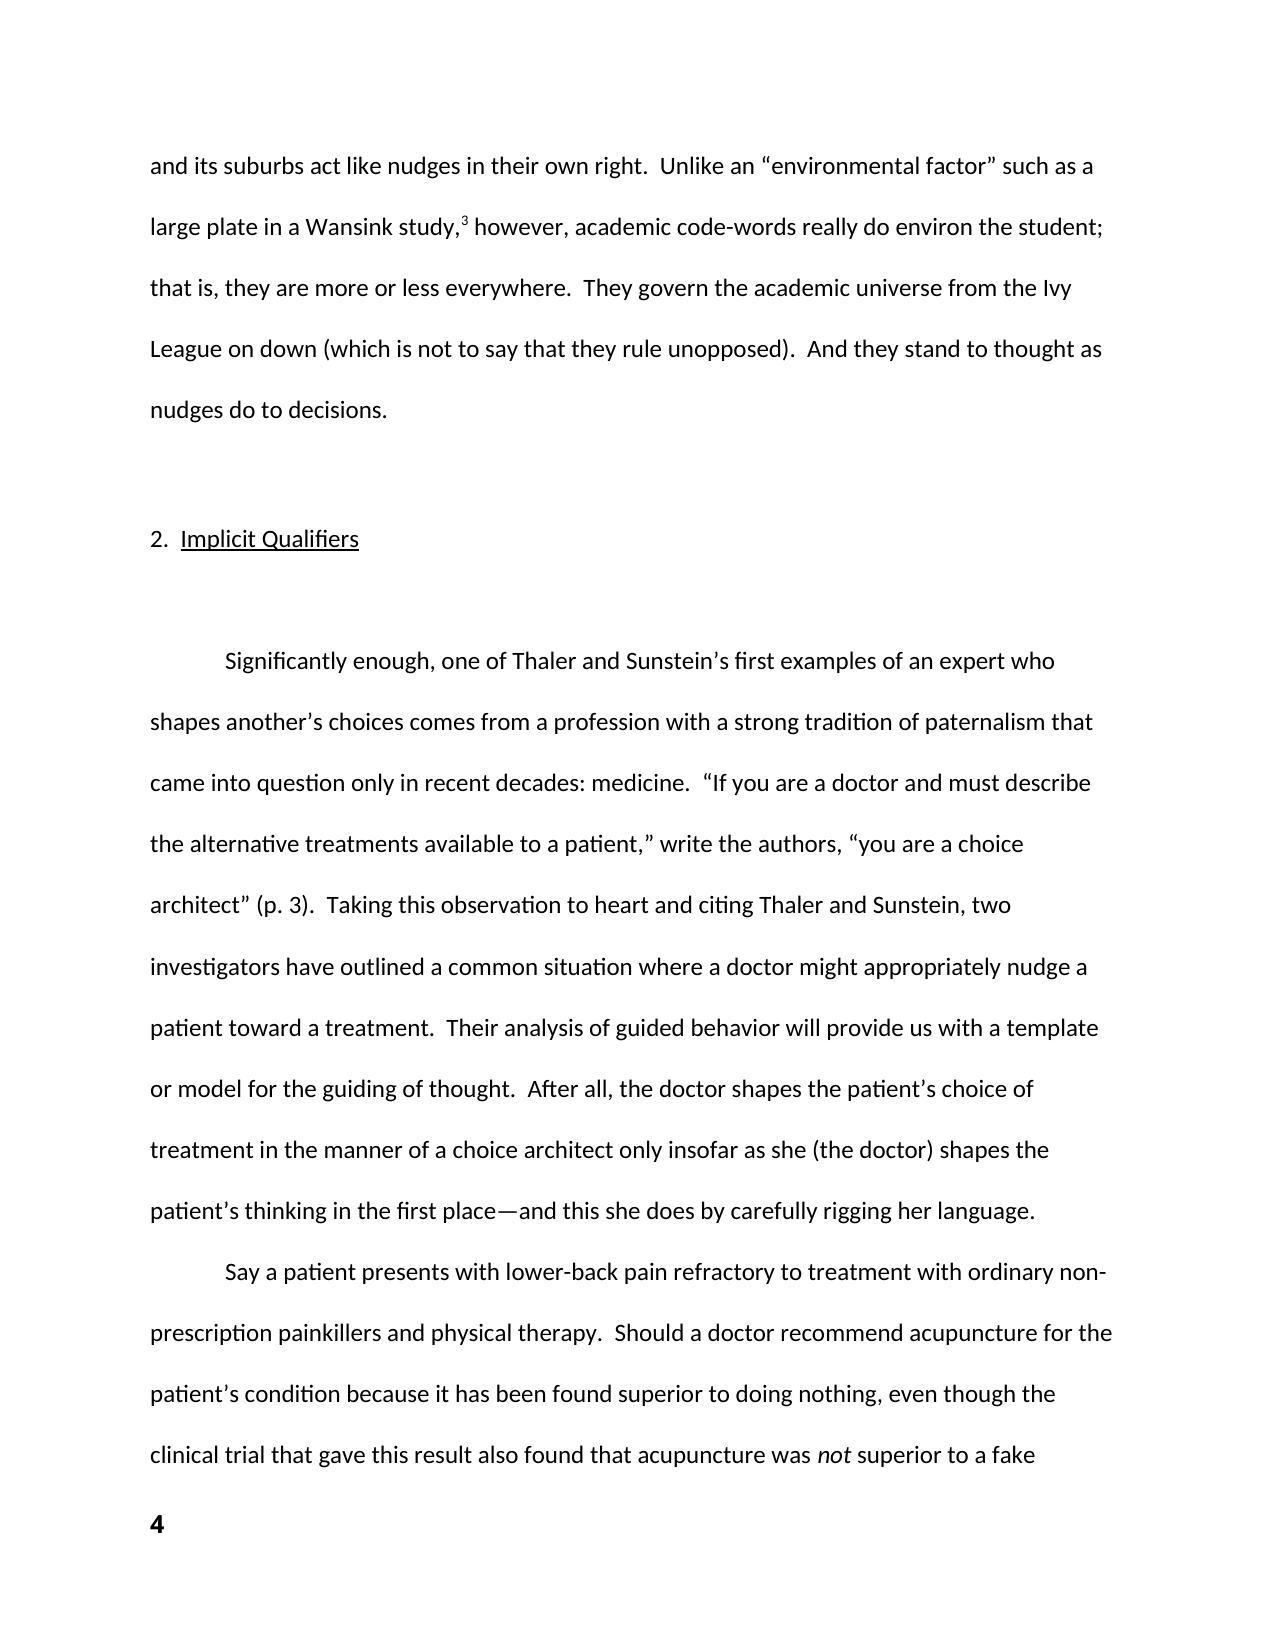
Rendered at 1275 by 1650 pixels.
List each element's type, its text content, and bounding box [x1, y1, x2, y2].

text 2. Implicit Qualifiers [150, 523, 1125, 554]
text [150, 150, 1125, 425]
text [150, 1256, 1125, 1469]
text Significantly enough, one of Thaler and Sunstein’s first examples of an expert who shapes another’s choices comes from a profession with a strong tradition of paternalism that came into question only in recent decades: medicine. “If you are a doctor and must describe the alternative treatments available to a patient,” write the authors, “you are a choice architect” (p. 3). Taking this observation to heart and citing Thaler and Sunstein, two investigators have outlined a common situation where a doctor might appropriately nudge a patient toward a treatment. Their analysis of guided behavior will provide us with a template or model for the guiding of thought. After all, the doctor shapes the patient’s choice of treatment in the manner of a choice architect only insofar as she (the doctor) shapes the patient’s thinking in the first place—and this she does by carefully rigging her language. [150, 645, 1125, 1225]
